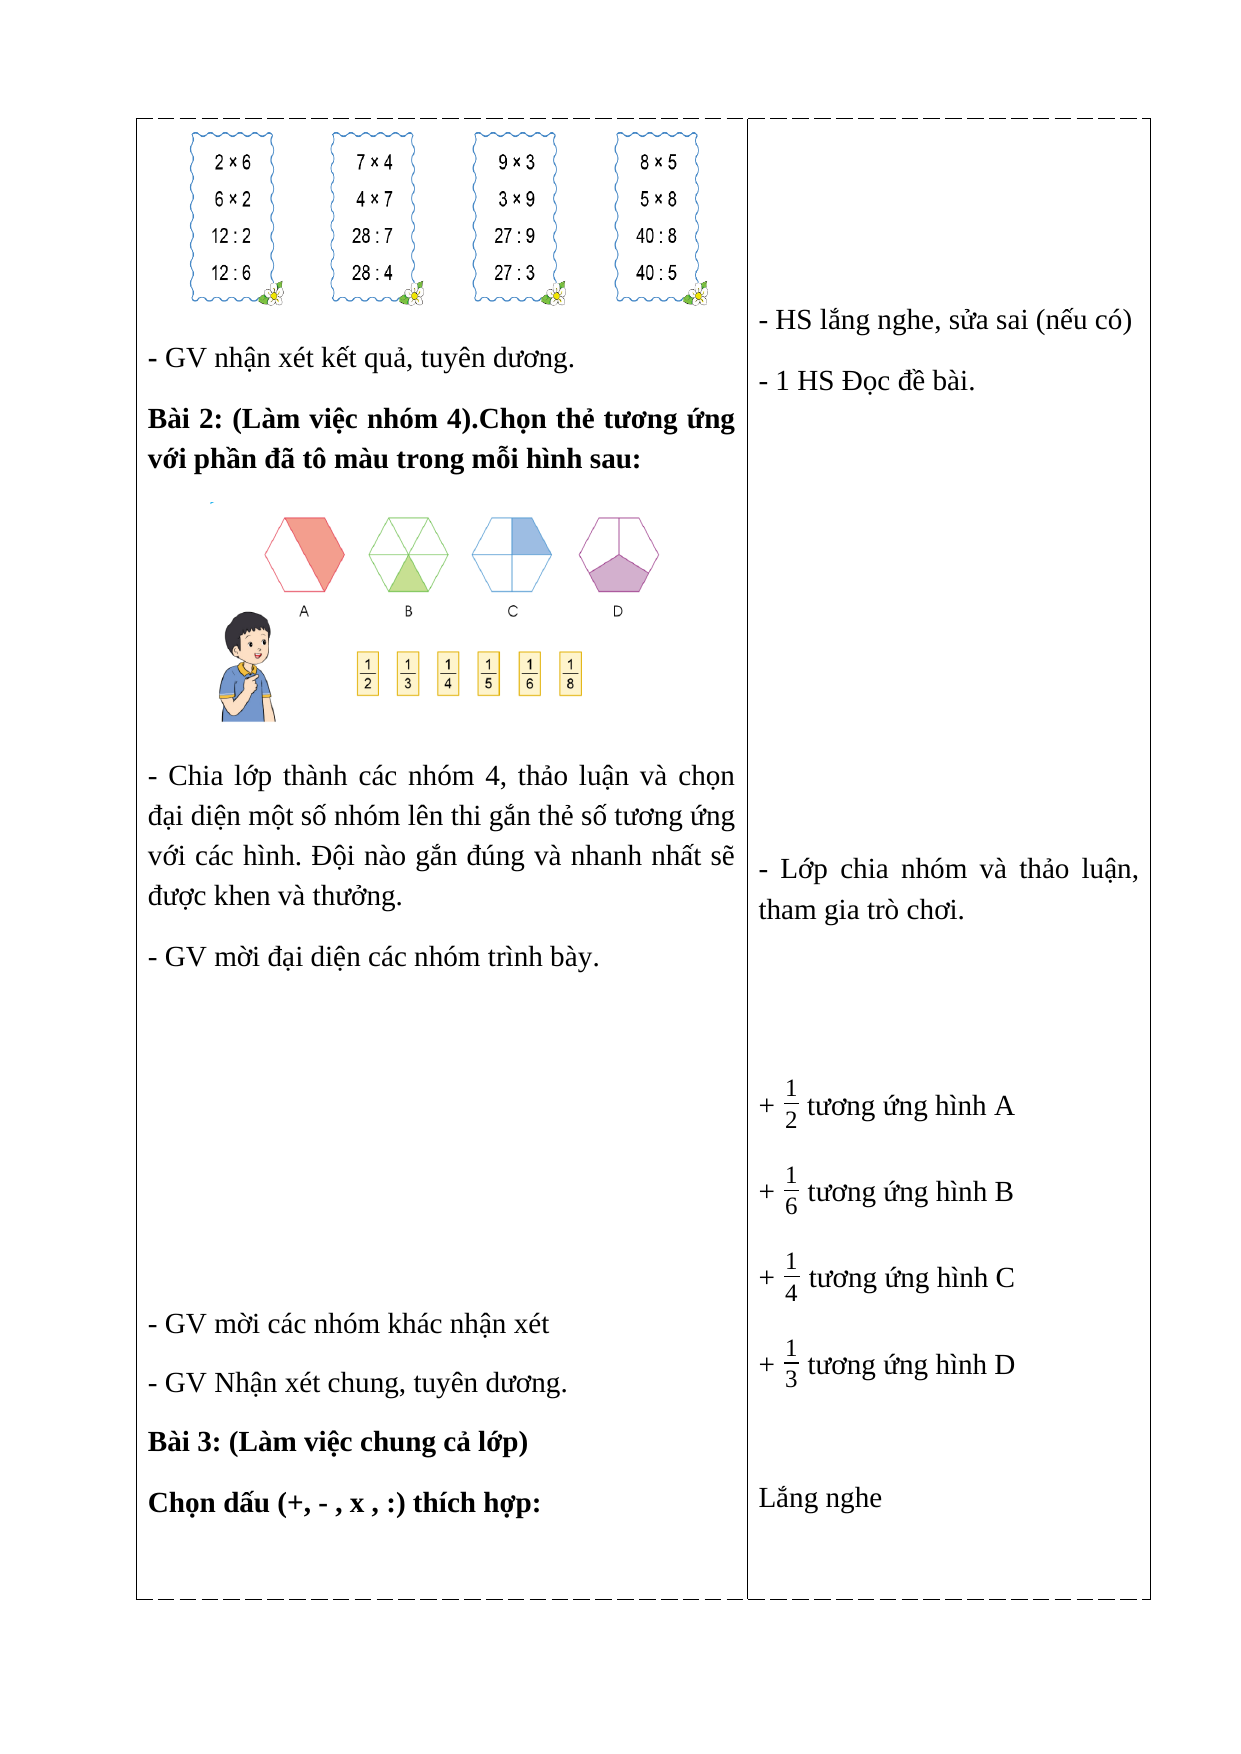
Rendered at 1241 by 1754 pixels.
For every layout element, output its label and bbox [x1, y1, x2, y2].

picture [184, 119, 716, 313]
picture [210, 502, 674, 731]
table_cell [137, 118, 747, 1599]
table_cell [747, 118, 1150, 1599]
